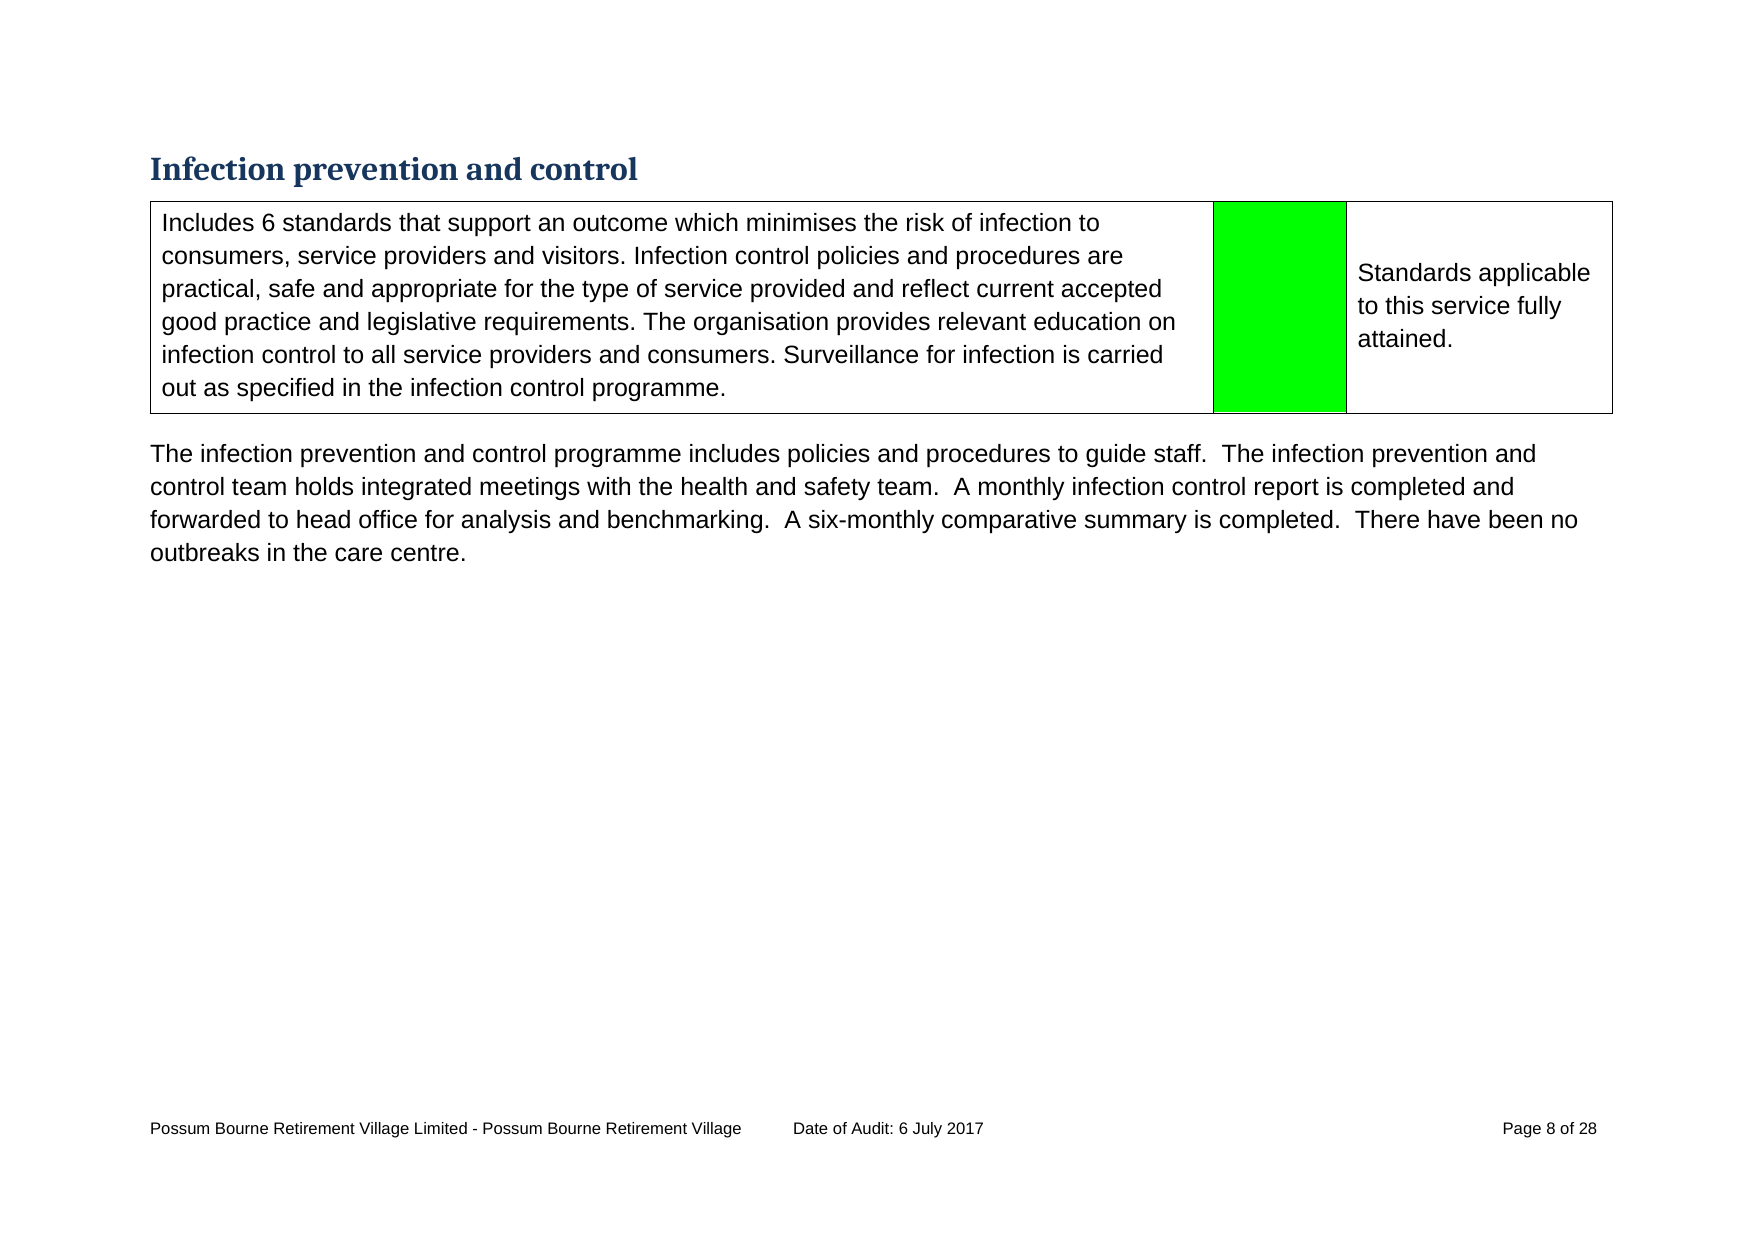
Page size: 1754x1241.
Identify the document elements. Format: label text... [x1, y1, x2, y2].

table_header Includes 6 standards that support an outcome which minimises the risk of infection to consumers, service providers and visitors. Infection control policies and procedures are practical, safe and appropriate for the type of service provided and reflect current accepted good practice and legislative requirements. The organisation provides relevant education on infection control to all service providers and consumers. Surveillance for infection is carried out as specified in the infection control programme. [151, 202, 1213, 412]
table_header Standards applicable to this service fully attained. [1347, 202, 1612, 412]
table_header [1214, 202, 1346, 412]
text The infection prevention and control programme includes policies and procedures to guide staff. The infection prevention and control team holds integrated meetings with the health and safety team. A monthly infection control report is completed and forwarded to head office for analysis and benchmarking. A six-monthly comparative summary is completed. There have been no outbreaks in the care centre. [150, 438, 1604, 566]
subtitle Infection prevention and control [150, 150, 1604, 188]
